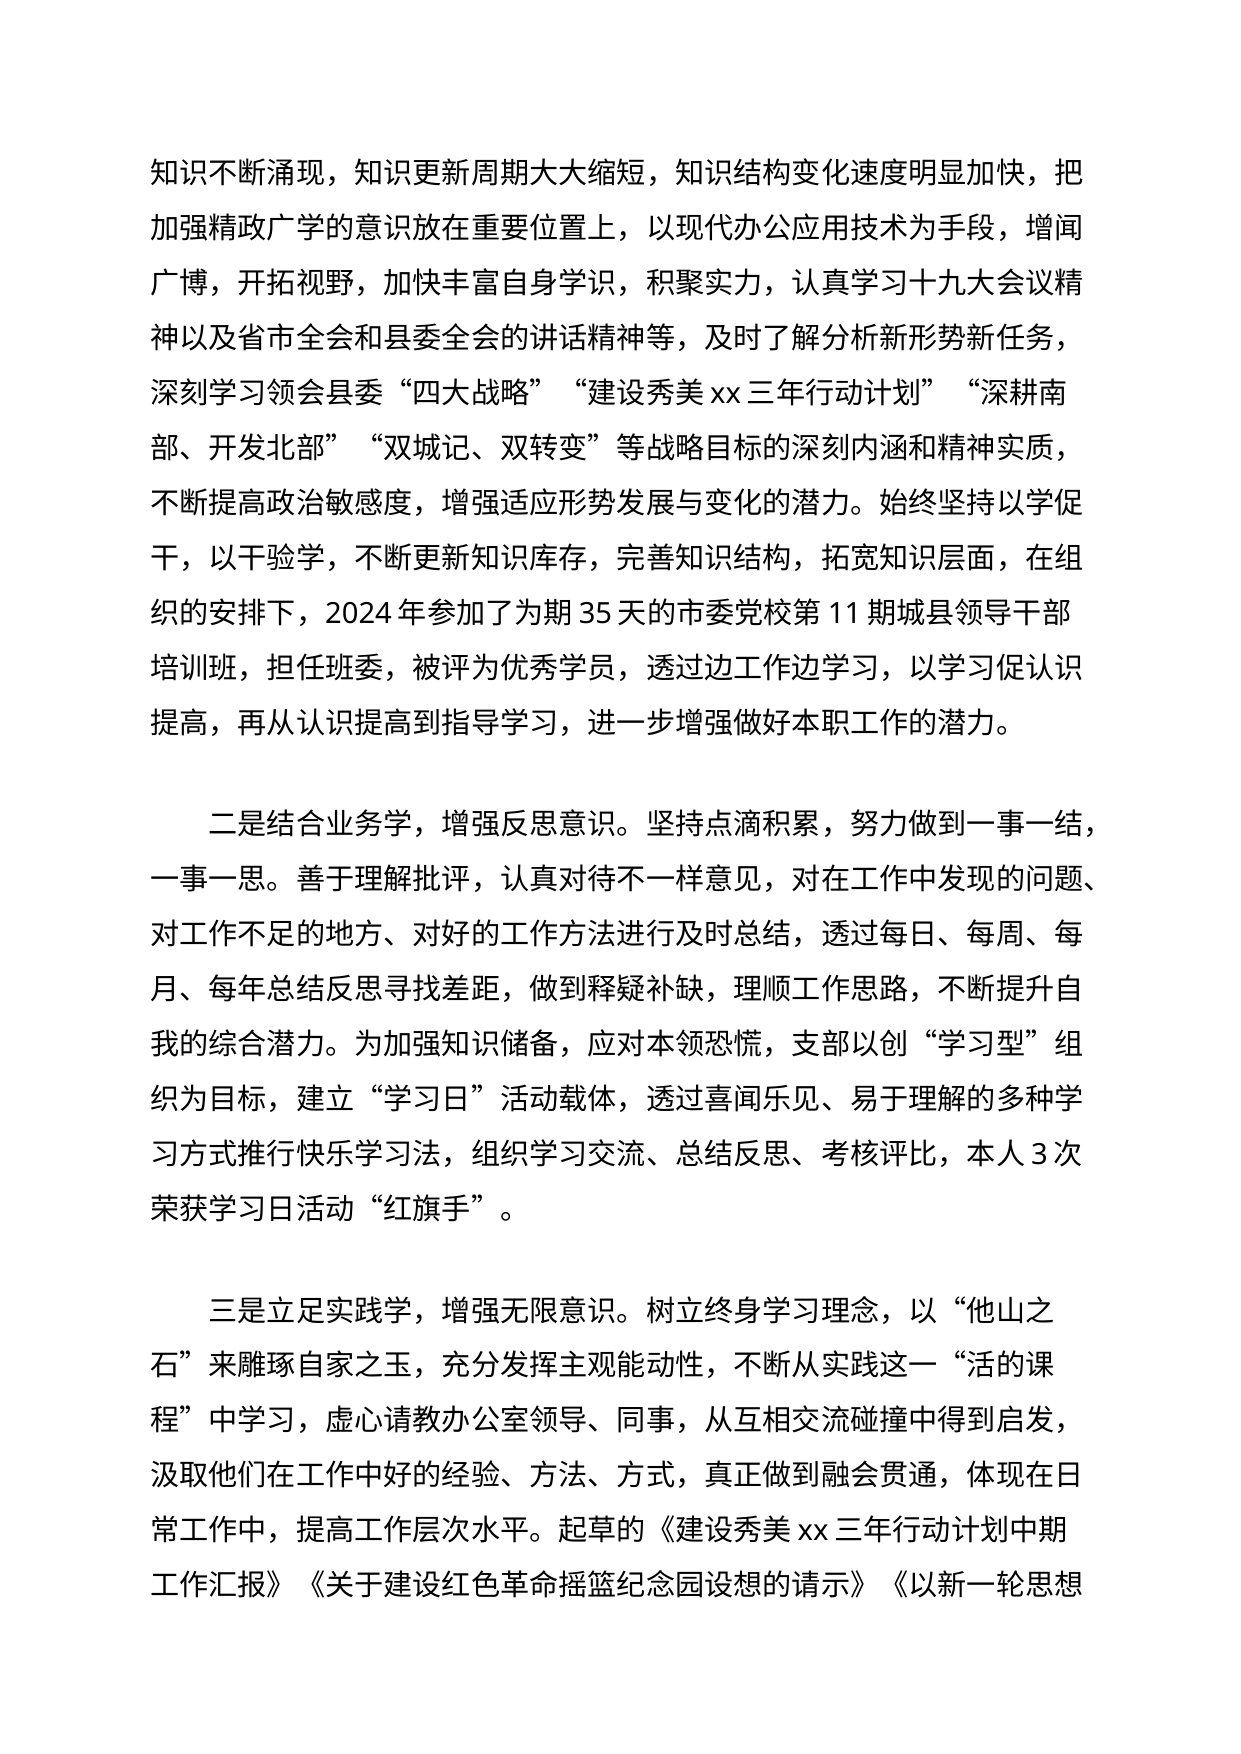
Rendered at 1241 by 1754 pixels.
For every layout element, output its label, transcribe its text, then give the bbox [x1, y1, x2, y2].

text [150, 1287, 1090, 1604]
text 二是结合业务学，增强反思意识。坚持点滴积累，努力做到一事一结，一事一思。善于理解批评，认真对待不一样意见，对在工作中发现的问题、对工作不足的地方、对好的工作方法进行及时总结，透过每日、每周、每月、每年总结反思寻找差距，做到释疑补缺，理顺工作思路，不断提升自我的综合潜力。为加强知识储备，应对本领恐慌，支部以创“学习型”组织为目标，建立“学习日”活动载体，透过喜闻乐见、易于理解的多种学习方式推行快乐学习法，组织学习交流、总结反思、考核评比，本人3次荣获学习日活动“红旗手”。 [150, 801, 1090, 1228]
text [150, 150, 1090, 741]
